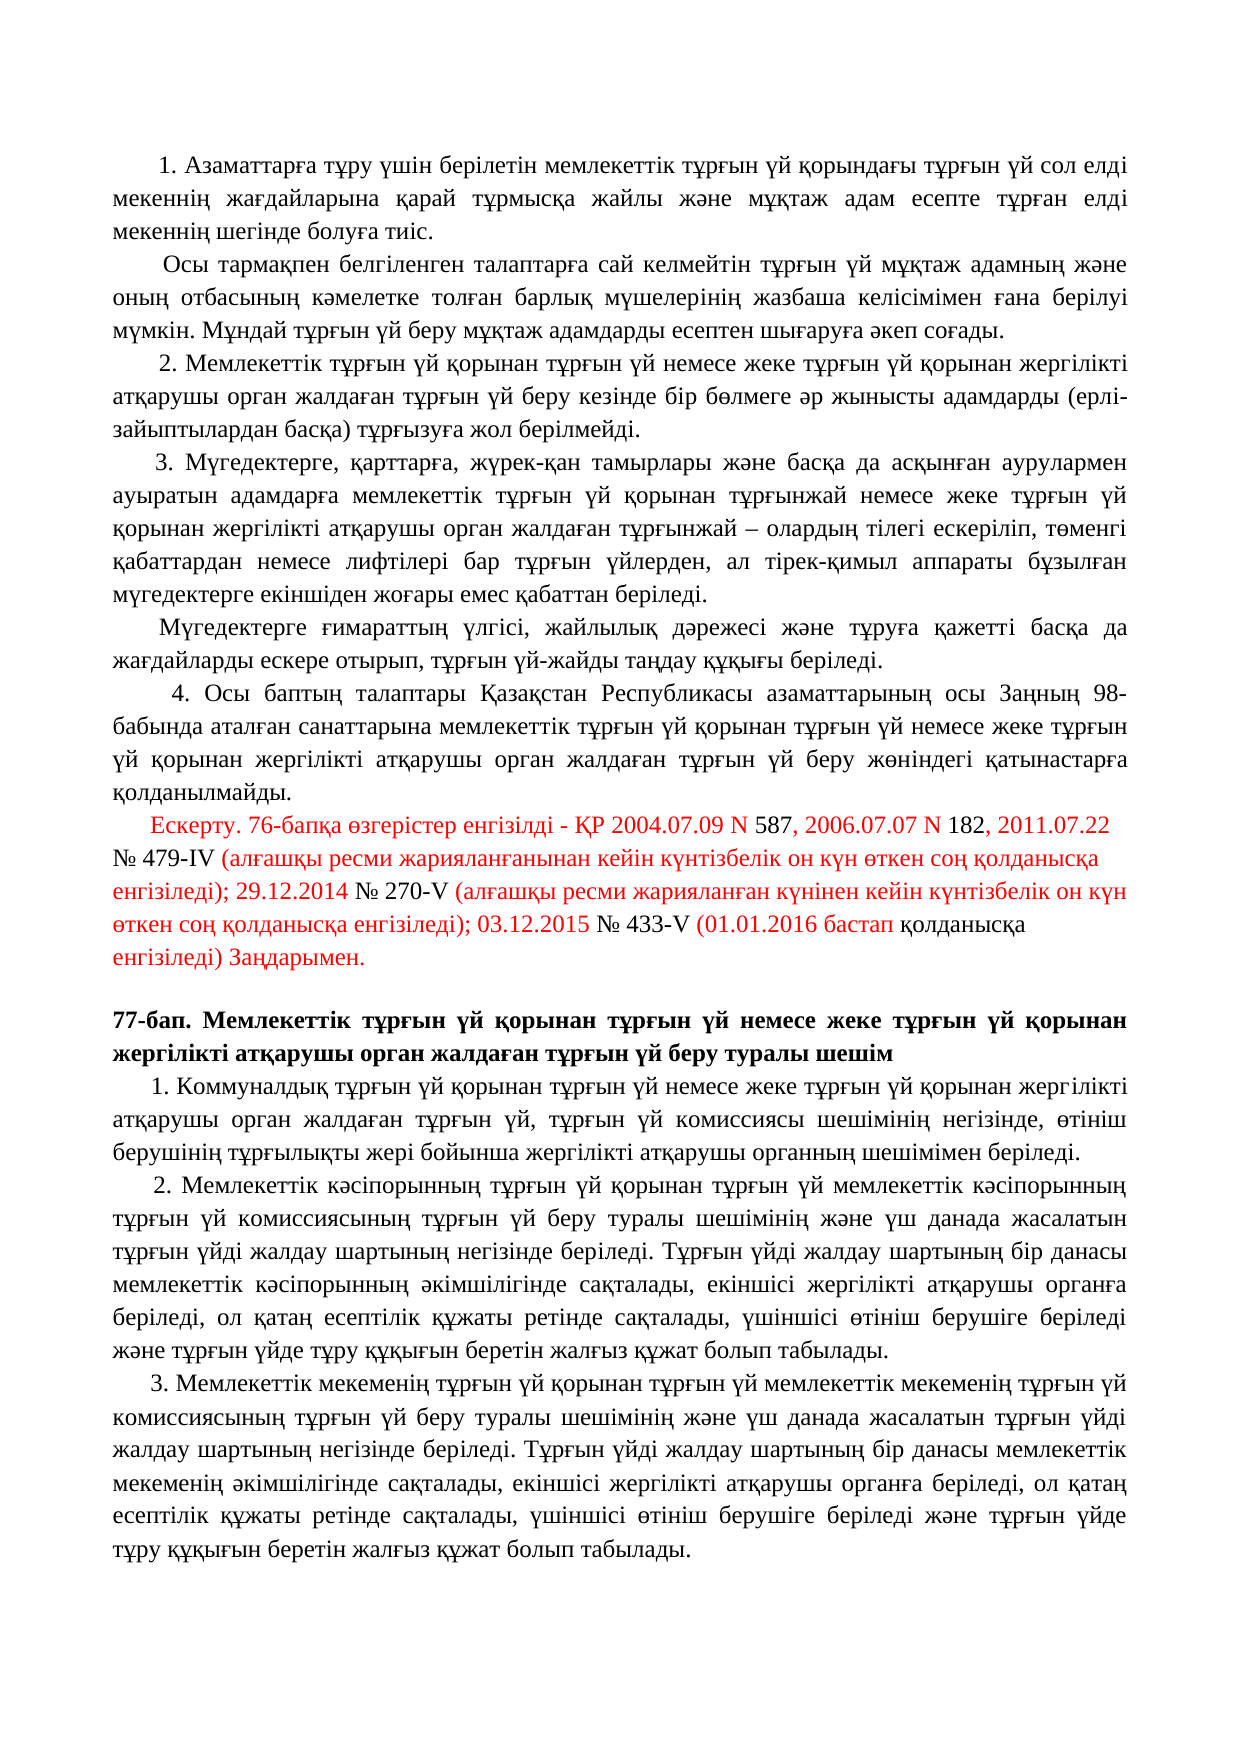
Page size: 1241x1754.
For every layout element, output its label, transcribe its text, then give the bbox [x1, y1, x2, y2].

text 3. Мемлекеттік мекеменің тұрғын үй қорынан тұрғын үй мемлекеттік мекеменің тұрғын үй комиссиясының тұрғын үй беру туралы шешімінің және үш данада жасалатын тұрғын үйді жалдау шартының негізінде берiледi. Тұрғын үйді жалдау шартының бір данасы мемлекеттік мекеменің әкімшілігінде сақталады, екіншісі жергілікті атқарушы органға беріледі, ол қатаң есептілік құжаты ретінде сақталады, үшіншісі өтініш берушіге беріледі және тұрғын үйде тұру құқығын беретін жалғыз құжат болып табылады. [112, 1368, 1128, 1562]
text 2. Мемлекеттiк тұрғын үй қорынан тұрғын үй немесе жеке тұрғын үй қорынан жергiлiктi атқарушы орган жалдаған тұрғын үй беру кезiнде бiр бөлмеге әр жынысты адамдарды (ерлi-зайыптылардан басқа) тұрғызуға жол берiлмейдi. [112, 348, 1128, 443]
text 1. Азаматтарға тұру үшiн берiлетiн мемлекеттiк тұрғын үй қорындағы тұрғын үй сол елдi мекеннiң жағдайларына қарай тұрмысқа жайлы және мұқтаж адам есепте тұрған елдi мекеннiң шегiнде болуға тиiс. [112, 150, 1128, 245]
text 4. Осы баптың талаптары Қазақстан Республикасы азаматтарының осы Заңның 98-бабында аталған санаттарына мемлекеттiк тұрғын үй қорынан тұрғын үй немесе жеке тұрғын үй қорынан жергiлiктi атқарушы орган жалдаған тұрғын үй беру жөнiндегi қатынастарға қолданылмайды. [112, 678, 1128, 806]
text 77-бап. Мемлекеттiк тұрғын үй қорынан тұрғын үй немесе жеке тұрғын үй қорынан жергiлiктi атқарушы орган жалдаған тұрғын үй беру туралы шешiм [112, 1005, 1128, 1067]
text 2. Мемлекеттік кәсіпорынның тұрғын үй қорынан тұрғын үй мемлекеттік кәсіпорынның тұрғын үй комиссиясының тұрғын үй беру туралы шешімінің және үш данада жасалатын тұрғын үйді жалдау шартының негізінде берiледi. Тұрғын үйді жалдау шартының бір данасы мемлекеттік кәсіпорынның әкімшілігінде сақталады, екіншісі жергілікті атқарушы органға беріледі, ол қатаң есептілік құжаты ретінде сақталады, үшіншісі өтініш берушіге беріледі және тұрғын үйде тұру құқығын беретін жалғыз құжат болып табылады. [112, 1170, 1128, 1364]
text Ескерту. 76-бапқа өзгерістер енгізілді - ҚР 2004.07.09 N 587, 2006.07.07 N 182, 2011.07.22 № 479-IV (алғашқы ресми жарияланғанынан кейін күнтізбелік он күн өткен соң қолданысқа енгізіледі); 29.12.2014 № 270-V (алғашқы ресми жарияланған күнінен кейiн күнтiзбелiк он күн өткен соң қолданысқа енгiзiледi); 03.12.2015 № 433-V (01.01.2016 бастап қолданысқа енгізіледі) Заңдарымен. [112, 810, 1128, 1001]
text Мүгедектерге ғимараттың үлгiсi, жайлылық дәрежесі және тұруға қажеттi басқа да жағдайларды ескере отырып, тұрғын үй-жайды таңдау құқығы берiледi. [112, 612, 1128, 674]
text 3. Мүгедектерге, қарттарға, жүрек-қан тамырлары және басқа да асқынған аурулармен ауыратын адамдарға мемлекеттік тұрғын үй қорынан тұрғынжай немесе жеке тұрғын үй қорынан жергілікті атқарушы орган жалдаған тұрғынжай – олардың тілегі ескеріліп, төменгі қабаттардан немесе лифтілері бар тұрғын үйлерден, ал тірек-қимыл аппараты бұзылған мүгедектерге екіншіден жоғары емес қабаттан беріледі. [112, 447, 1128, 608]
text Осы тармақпен белгiленген талаптарға сай келмейтiн тұрғын үй мұқтаж адамның және оның отбасының кәмелетке толған барлық мүшелерiнiң жазбаша келiсiмiмен ғана берiлуi мүмкiн. Мұндай тұрғын үй беру мұқтаж адамдарды есептен шығаруға әкеп соғады. [112, 249, 1128, 344]
text 1. Коммуналдық тұрғын үй қорынан тұрғын үй немесе жеке тұрғын үй қорынан жергiлiктi атқарушы орган жалдаған тұрғын үй, тұрғын үй комиссиясы шешімінің негізінде, өтініш берушiнiң тұрғылықты жерi бойынша жергiлiктi атқарушы органның шешiмiмен берiледi. [112, 1071, 1128, 1166]
